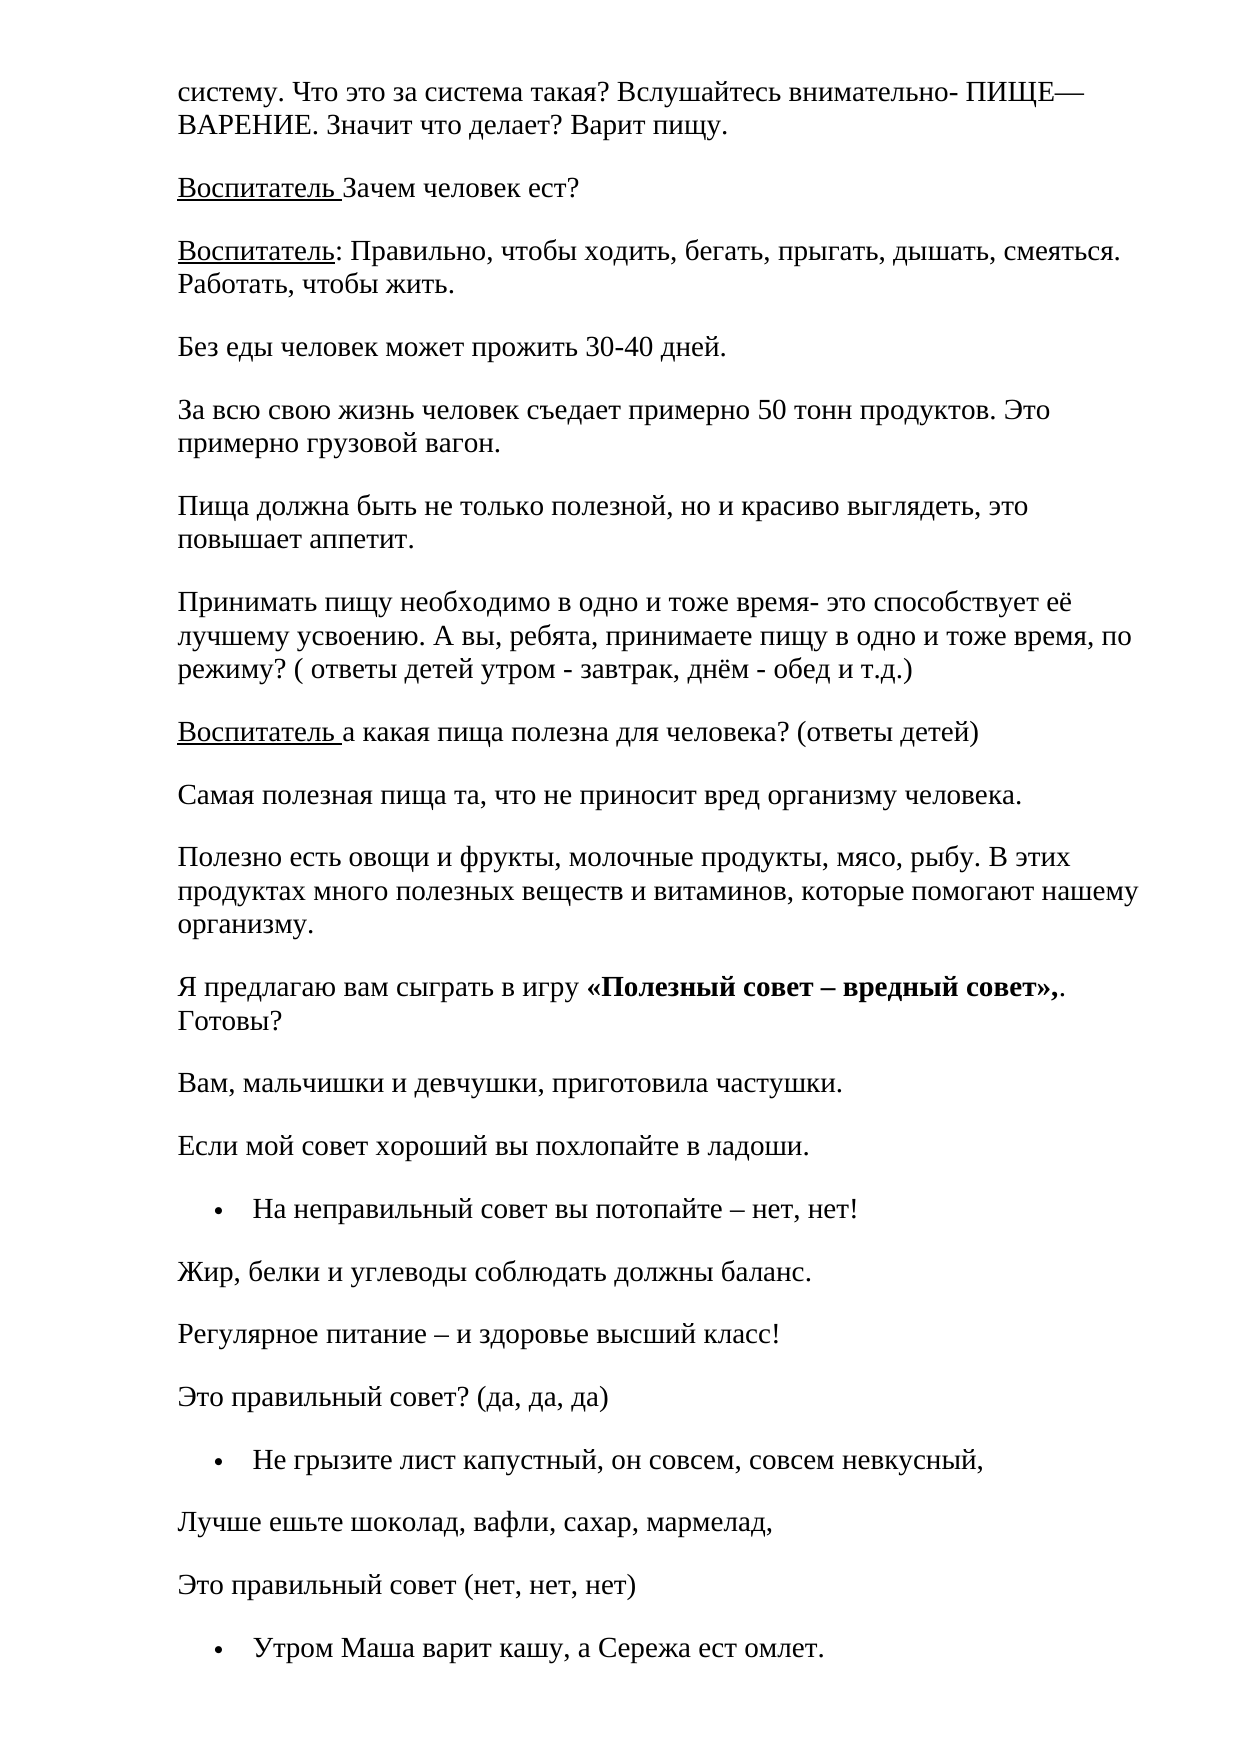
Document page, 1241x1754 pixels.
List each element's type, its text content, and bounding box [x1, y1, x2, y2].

text Это правильный совет? (да, да, да) [177, 1379, 1152, 1413]
text Без еды человек может прожить 30-40 дней. [177, 329, 1152, 363]
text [177, 74, 1152, 141]
text Воспитатель а какая пища полезна для человека? (ответы детей) [177, 714, 1152, 748]
text Самая полезная пища та, что не приносит вред организму человека. [177, 777, 1152, 810]
list Не грызите лист капустный, он совсем, совсем невкусный, [215, 1442, 1152, 1475]
text Пища должна быть не только полезной, но и красиво выглядеть, это повышает аппетит. [177, 488, 1152, 555]
text Полезно есть овощи и фрукты, молочные продукты, мясо, рыбу. В этих продуктах много полезных веществ и витаминов, которые помогают нашему организму. [177, 839, 1152, 940]
text Это правильный совет (нет, нет, нет) [177, 1567, 1152, 1601]
list Утром Маша варит кашу, а Сережа ест омлет. [215, 1630, 1152, 1663]
list На неправильный совет вы потопайте – нет, нет! [215, 1191, 1152, 1224]
text Принимать пищу необходимо в одно и тоже время- это способствует её лучшему усвоению. А вы, ребята, принимаете пищу в одно и тоже время, по режиму? ( ответы детей утром - завтрак, днём - обед и т.д.) [177, 584, 1152, 685]
text За всю свою жизнь человек съедает примерно 50 тонн продуктов. Это примерно грузовой вагон. [177, 392, 1152, 459]
text Регулярное питание – и здоровье высший класс! [177, 1316, 1152, 1350]
text Лучше ешьте шоколад, вафли, сахар, мармелад, [177, 1504, 1152, 1538]
text Жир, белки и углеводы соблюдать должны баланс. [177, 1254, 1152, 1287]
text Я предлагаю вам сыграть в игру «Полезный совет – вредный совет»,. Готовы? [177, 969, 1152, 1036]
text Воспитатель Зачем человек ест? [177, 170, 1152, 204]
text Вам, мальчишки и девчушки, приготовила частушки. [177, 1066, 1152, 1099]
text Воспитатель: Правильно, чтобы ходить, бегать, прыгать, дышать, смеяться. Работать, чтобы жить. [177, 233, 1152, 300]
text Если мой совет хороший вы похлопайте в ладоши. [177, 1128, 1152, 1162]
